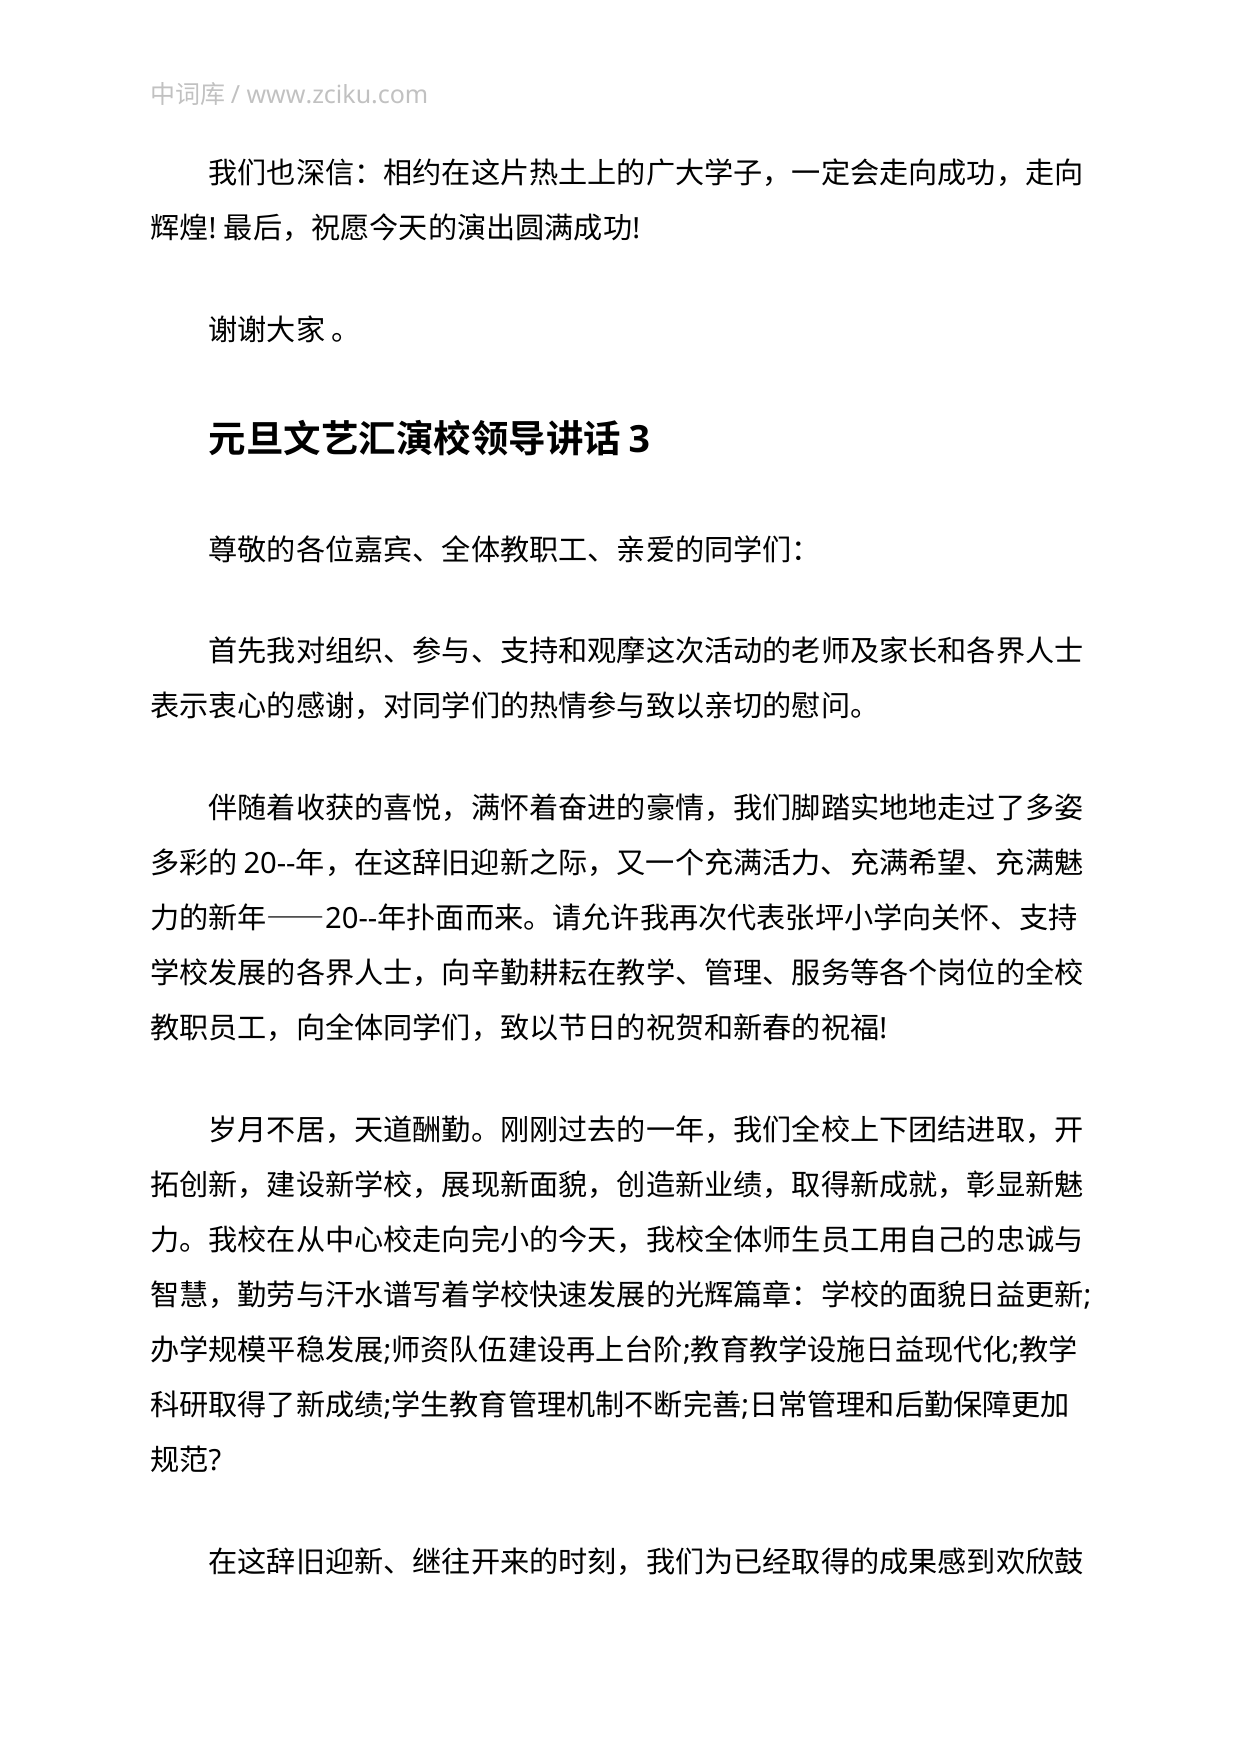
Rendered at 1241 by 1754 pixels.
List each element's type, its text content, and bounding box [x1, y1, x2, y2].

text 伴随着收获的喜悦，满怀着奋进的豪情，我们脚踏实地地走过了多姿多彩的20--年，在这辞旧迎新之际，又一个充满活力、充满希望、充满魅力的新年——20--年扑面而来。请允许我再次代表张坪小学向关怀、支持学校发展的各界人士，向辛勤耕耘在教学、管理、服务等各个岗位的全校教职员工，向全体同学们，致以节日的祝贺和新春的祝福! [150, 785, 1090, 1047]
text 我们也深信：相约在这片热土上的广大学子，一定会走向成功，走向辉煌! 最后，祝愿今天的演出圆满成功! [150, 150, 1090, 247]
text 首先我对组织、参与、支持和观摩这次活动的老师及家长和各界人士表示衷心的感谢，对同学们的热情参与致以亲切的慰问。 [150, 628, 1090, 725]
text 尊敬的各位嘉宾、全体教职工、亲爱的同学们： [150, 526, 1090, 568]
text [150, 1538, 1090, 1580]
text 元旦文艺汇演校领导讲话3 [150, 409, 1090, 463]
text 岁月不居，天道酬勤。刚刚过去的一年，我们全校上下团结进取，开拓创新，建设新学校，展现新面貌，创造新业绩，取得新成就，彰显新魅力。我校在从中心校走向完小的今天，我校全体师生员工用自己的忠诚与智慧，勤劳与汗水谱写着学校快速发展的光辉篇章：学校的面貌日益更新;办学规模平稳发展;师资队伍建设再上台阶;教育教学设施日益现代化;教学科研取得了新成绩;学生教育管理机制不断完善;日常管理和后勤保障更加规范? [150, 1106, 1090, 1478]
text 谢谢大家 。 [150, 307, 1090, 349]
